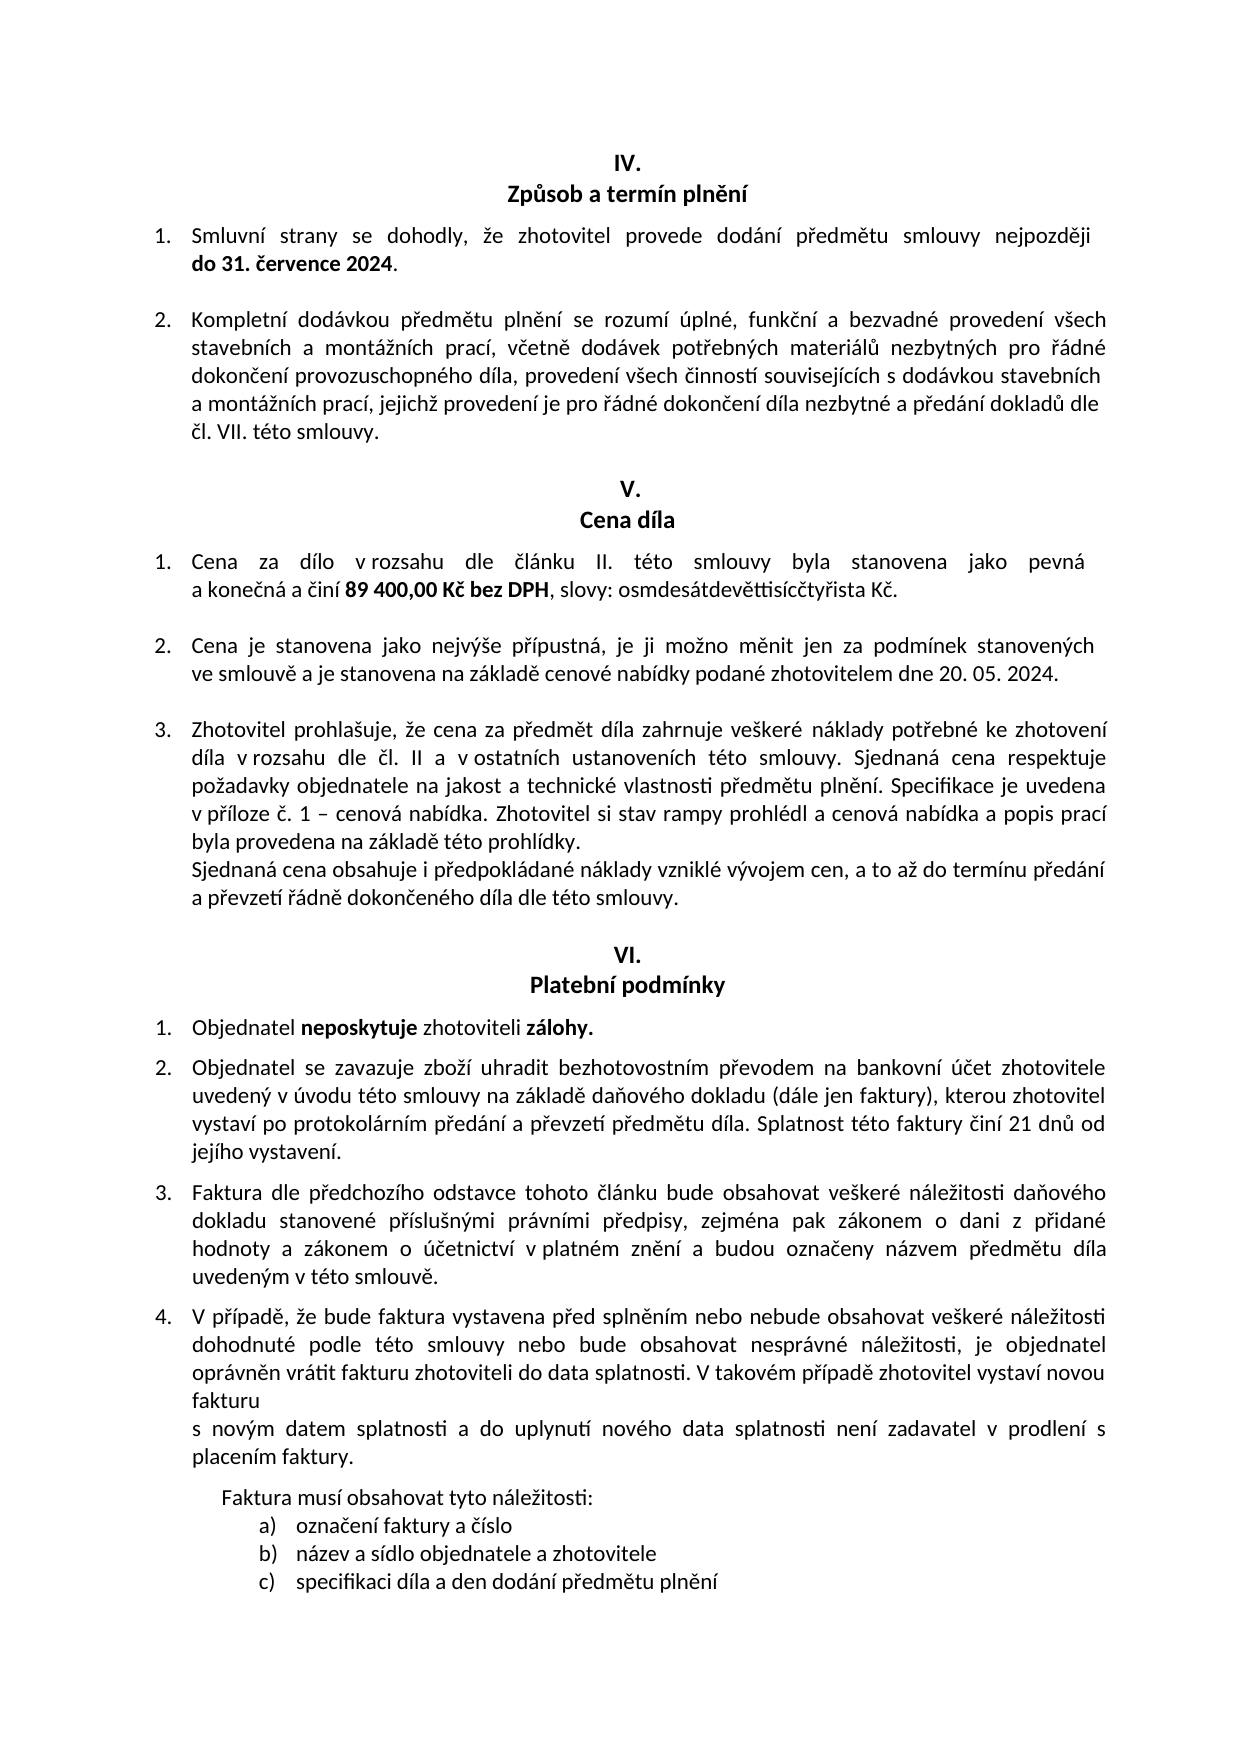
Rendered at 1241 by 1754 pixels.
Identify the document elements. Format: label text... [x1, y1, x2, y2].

list specifikaci díla a den dodání předmětu plnění [259, 1567, 1107, 1595]
list Faktura dle předchozího odstavce tohoto článku bude obsahovat veškeré náležitosti daňového dokladu stanovené příslušnými právními předpisy, zejména pak zákonem o dani z přidané hodnoty a zákonem o účetnictví v platném znění a budou označeny názvem předmětu díla uvedeným v této smlouvě. [155, 1178, 1107, 1290]
text Způsob a termín plnění [148, 178, 1107, 209]
list označení faktury a číslo [259, 1511, 1107, 1539]
list název a sídlo objednatele a zhotovitele [259, 1539, 1107, 1567]
list Objednatel se zavazuje zboží uhradit bezhotovostním převodem na bankovní účet zhotovitele uvedený v úvodu této smlouvy na základě daňového dokladu (dále jen faktury), kterou zhotovitel vystaví po protokolárním předání a převzetí předmětu díla. Splatnost této faktury činí 21 dnů od jejího vystavení. [155, 1053, 1107, 1165]
text VI. [148, 939, 1107, 970]
list Objednatel neposkytuje zhotoviteli zálohy. [155, 1013, 1107, 1041]
text Cena díla [148, 504, 1107, 534]
text Platební podmínky [148, 970, 1107, 1000]
list Zhotovitel prohlašuje, že cena za předmět díla zahrnuje veškeré náklady potřebné ke zhotovení díla v rozsahu dle čl. II a v ostatních ustanoveních této smlouvy. Sjednaná cena respektuje požadavky objednatele na jakost a technické vlastnosti předmětu plnění. Specifikace je uvedena v příloze č. 1 – cenová nabídka. Zhotovitel si stav rampy prohlédl a cenová nabídka a popis prací byla provedena na základě této prohlídky. [154, 715, 1107, 855]
text V. [154, 473, 1107, 504]
list Smluvní strany se dohodly, že zhotovitel provede dodání předmětu smlouvy nejpozději do 31. července 2024. [154, 221, 1107, 277]
text Sjednaná cena obsahuje i předpokládané náklady vzniklé vývojem cen, a to až do termínu předání a převzetí řádně dokončeného díla dle této smlouvy. [191, 855, 1107, 911]
list V případě, že bude faktura vystavena před splněním nebo nebude obsahovat veškeré náležitosti dohodnuté podle této smlouvy nebo bude obsahovat nesprávné náležitosti, je objednatel oprávněn vrátit fakturu zhotoviteli do data splatnosti. V takovém případě zhotovitel vystaví novou fakturu s novým datem splatnosti a do uplynutí nového data splatnosti není zadavatel v prodlení s placením faktury. [155, 1302, 1107, 1471]
list Cena za dílo v rozsahu dle článku II. této smlouvy byla stanovena jako pevná a konečná a činí 89 400,00 Kč bez DPH, slovy: osmdesátdevěttisícčtyřista Kč. [154, 547, 1107, 603]
text Faktura musí obsahovat tyto náležitosti: [221, 1483, 1107, 1511]
list Kompletní dodávkou předmětu plnění se rozumí úplné, funkční a bezvadné provedení všech stavebních a montážních prací, včetně dodávek potřebných materiálů nezbytných pro řádné dokončení provozuschopného díla, provedení všech činností souvisejících s dodávkou stavebních a montážních prací, jejichž provedení je pro řádné dokončení díla nezbytné a předání dokladů dle čl. VII. této smlouvy. [154, 305, 1107, 445]
text IV. [148, 148, 1107, 178]
list Cena je stanovena jako nejvýše přípustná, je ji možno měnit jen za podmínek stanovených ve smlouvě a je stanovena na základě cenové nabídky podané zhotovitelem dne 20. 05. 2024. [154, 631, 1107, 687]
